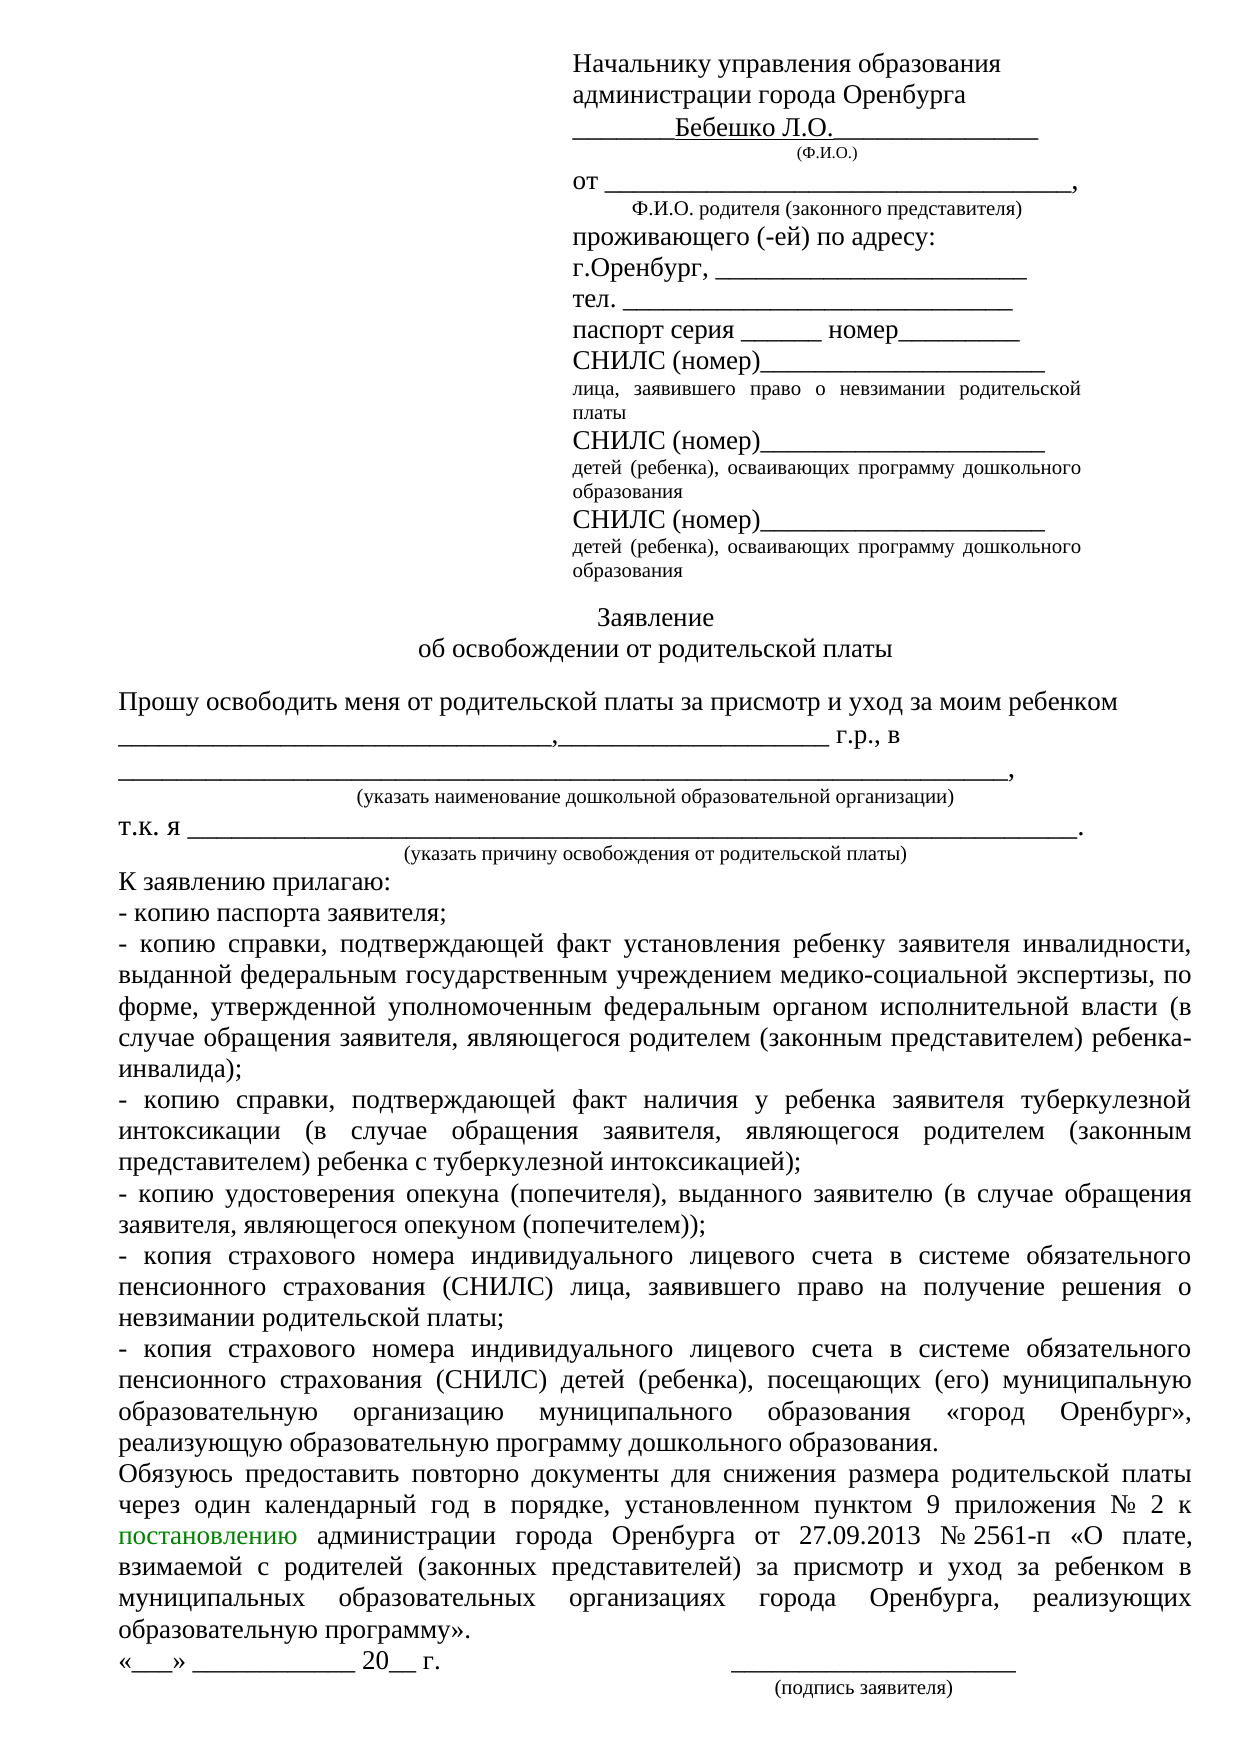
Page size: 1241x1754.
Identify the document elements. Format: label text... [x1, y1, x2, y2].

table_cell СНИЛС (номер)_____________________ лица, заявившего право о невзимании родительской платы [561, 345, 1093, 424]
text - копия страхового номера индивидуального лицевого счета в системе обязательного пенсионного страхования (СНИЛС) детей (ребенка), посещающих (его) муниципальную образовательную организацию муниципального образования «город Оренбург», реализующую образовательную программу дошкольного образования. [118, 1332, 1193, 1457]
text (подпись заявителя) [118, 1675, 1193, 1699]
table_header Начальнику управления образования администрации города Оренбурга [561, 47, 1093, 109]
text Обязуюсь предоставить повторно документы для снижения размера родительской платы через один календарный год в порядке, установленном пунктом 9 приложения № 2 к постановлению администрации города Оренбурга от 27.09.2013 № 2561-п «О плате, взимаемой с родителей (законных представителей) за присмотр и уход за ребенком в муниципальных образовательных организациях города Оренбурга, реализующих образовательную программу». [118, 1457, 1193, 1644]
text т.к. я _____________________________________________________________. [118, 808, 1193, 841]
text Заявление [118, 601, 1193, 633]
table_cell проживающего (-ей) по адресу: [561, 220, 1093, 251]
text «___» ____________ 20__ г. _____________________ [118, 1644, 1193, 1675]
table_cell _______Бебешко Л.О.______________ (Ф.И.О.) [561, 110, 1093, 162]
table_cell тел. _____________________________ [561, 282, 1093, 313]
text - копию справки, подтверждающей факт наличия у ребенка заявителя туберкулезной интоксикации (в случае обращения заявителя, являющегося родителем (законным представителем) ребенка с туберкулезной интоксикацией); [118, 1083, 1193, 1177]
table_cell от ________________________________, Ф.И.О. родителя (законного представителя) [561, 162, 1093, 220]
text - копию паспорта заявителя; [118, 896, 1193, 927]
table_cell СНИЛС (номер)_____________________ детей (ребенка), осваивающих программу дошкольного образования [561, 424, 1093, 503]
text К заявлению прилагаю: [118, 865, 1193, 896]
text - копию справки, подтверждающей факт установления ребенку заявителя инвалидности, выданной федеральным государственным учреждением медико-социальной экспертизы, по форме, утвержденной уполномоченным федеральным органом исполнительной власти (в случае обращения заявителя, являющегося родителем (законным представителем) ребенка-инвалида); [118, 927, 1193, 1083]
table_cell паспорт серия ______ номер_________ [561, 313, 1093, 344]
text (указать наименование дошкольной образовательной организации) [118, 783, 1193, 808]
table_cell г.Оренбург, _______________________ [561, 251, 1093, 282]
text об освобождении от родительской платы [118, 633, 1193, 664]
text - копию удостоверения опекуна (попечителя), выданного заявителю (в случае обращения заявителя, являющегося опекуном (попечителем)); [118, 1177, 1193, 1239]
text Прошу освободить меня от родительской платы за присмотр и уход за моим ребенком ________________________________,____________________ г.р., в _____________________________________________________________, [118, 685, 1193, 783]
text - копия страхового номера индивидуального лицевого счета в системе обязательного пенсионного страхования (СНИЛС) лица, заявившего право на получение решения о невзимании родительской платы; [118, 1239, 1193, 1332]
text (указать причину освобождения от родительской платы) [118, 841, 1193, 865]
table_cell СНИЛС (номер)_____________________ детей (ребенка), осваивающих программу дошкольного образования [561, 503, 1093, 582]
